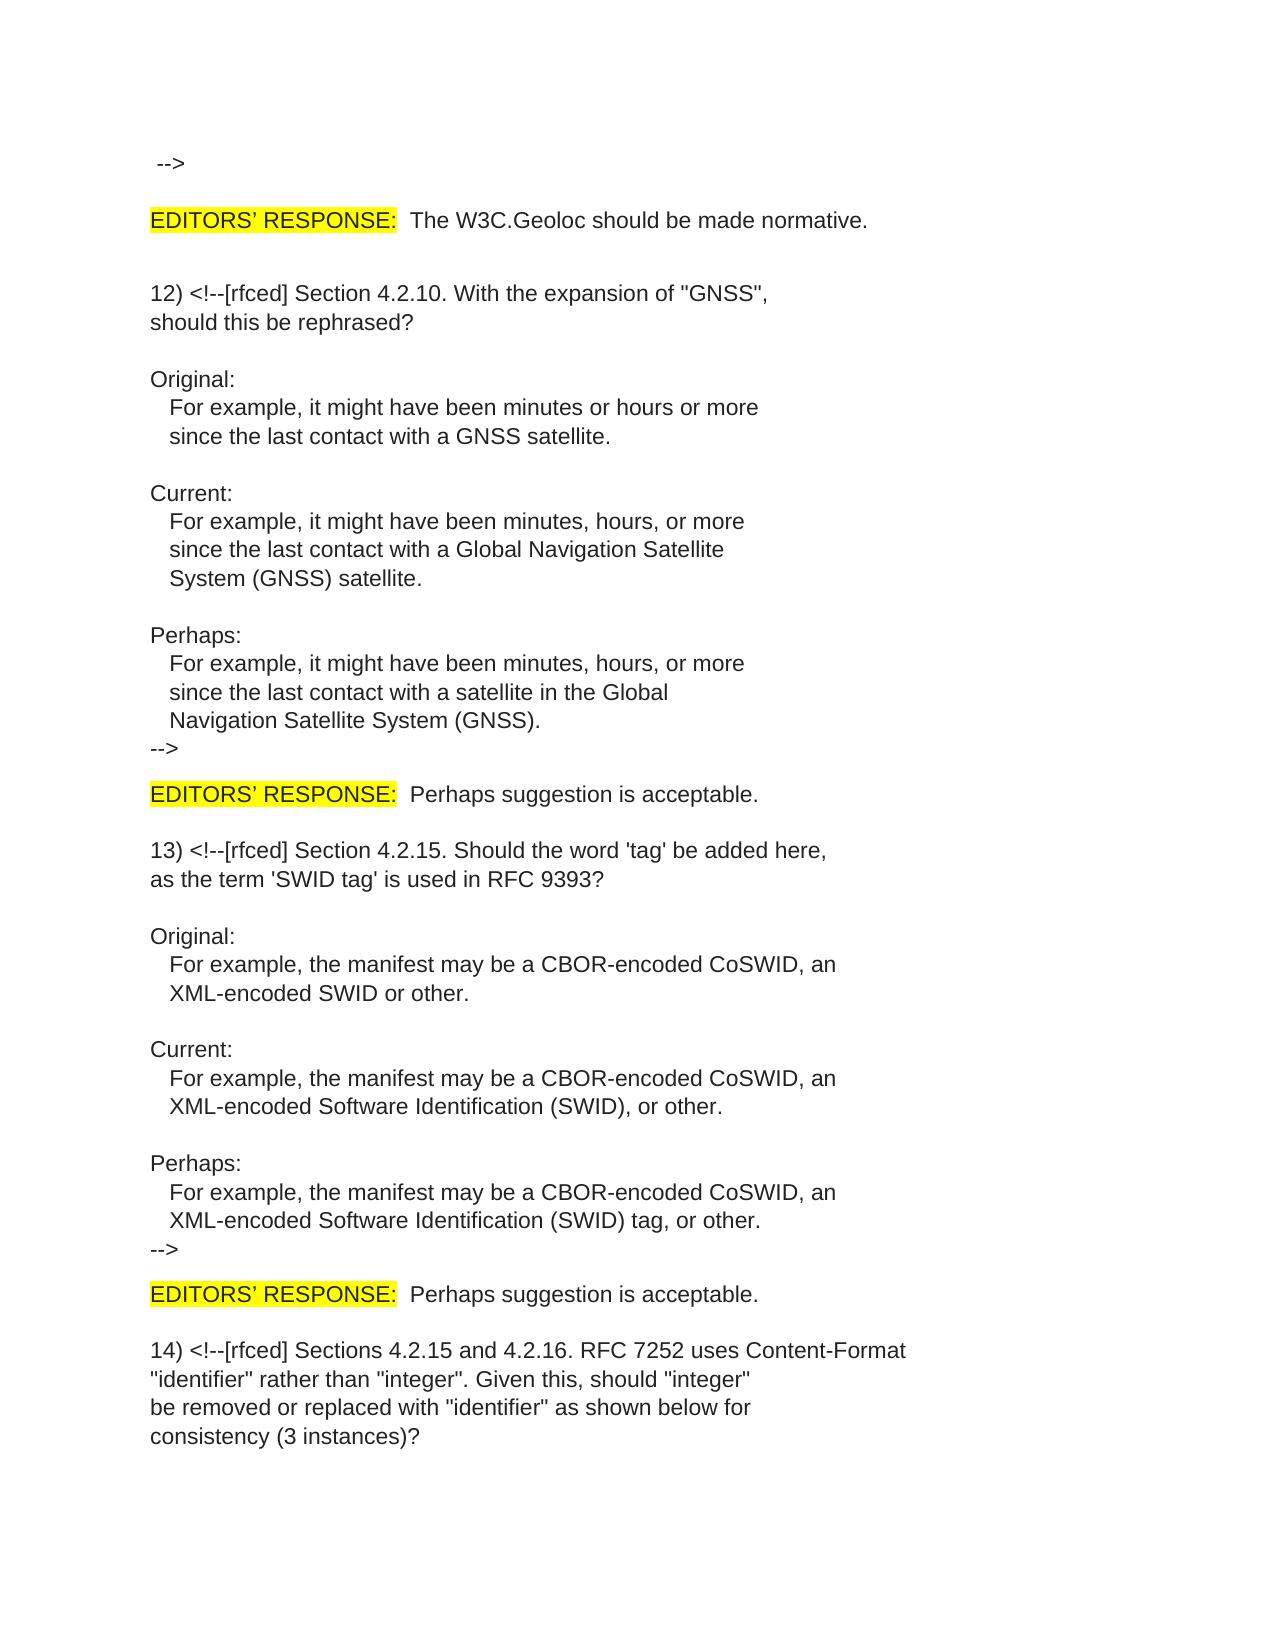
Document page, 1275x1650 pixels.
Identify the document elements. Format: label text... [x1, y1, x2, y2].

text 12) <!--[rfced] Section 4.2.10. With the expansion of "GNSS", should this be rephrased? Original: For example, it might have been minutes or hours or more since the last contact with a GNSS satellite. Current: For example, it might have been minutes, hours, or more since the last contact with a Global Navigation Satellite System (GNSS) satellite. Perhaps: For example, it might have been minutes, hours, or more since the last contact with a satellite in the Global Navigation Satellite System (GNSS). --> [150, 252, 1125, 762]
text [150, 150, 1125, 233]
text EDITORS’ RESPONSE: Perhaps suggestion is acceptable. 13) <!--[rfced] Section 4.2.15. Should the word 'tag' be added here, as the term 'SWID tag' is used in RFC 9393? Original: For example, the manifest may be a CBOR-encoded CoSWID, an XML-encoded SWID or other. Current: For example, the manifest may be a CBOR-encoded CoSWID, an XML-encoded Software Identification (SWID), or other. Perhaps: For example, the manifest may be a CBOR-encoded CoSWID, an XML-encoded Software Identification (SWID) tag, or other. --> [150, 781, 1125, 1262]
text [150, 1281, 1125, 1478]
